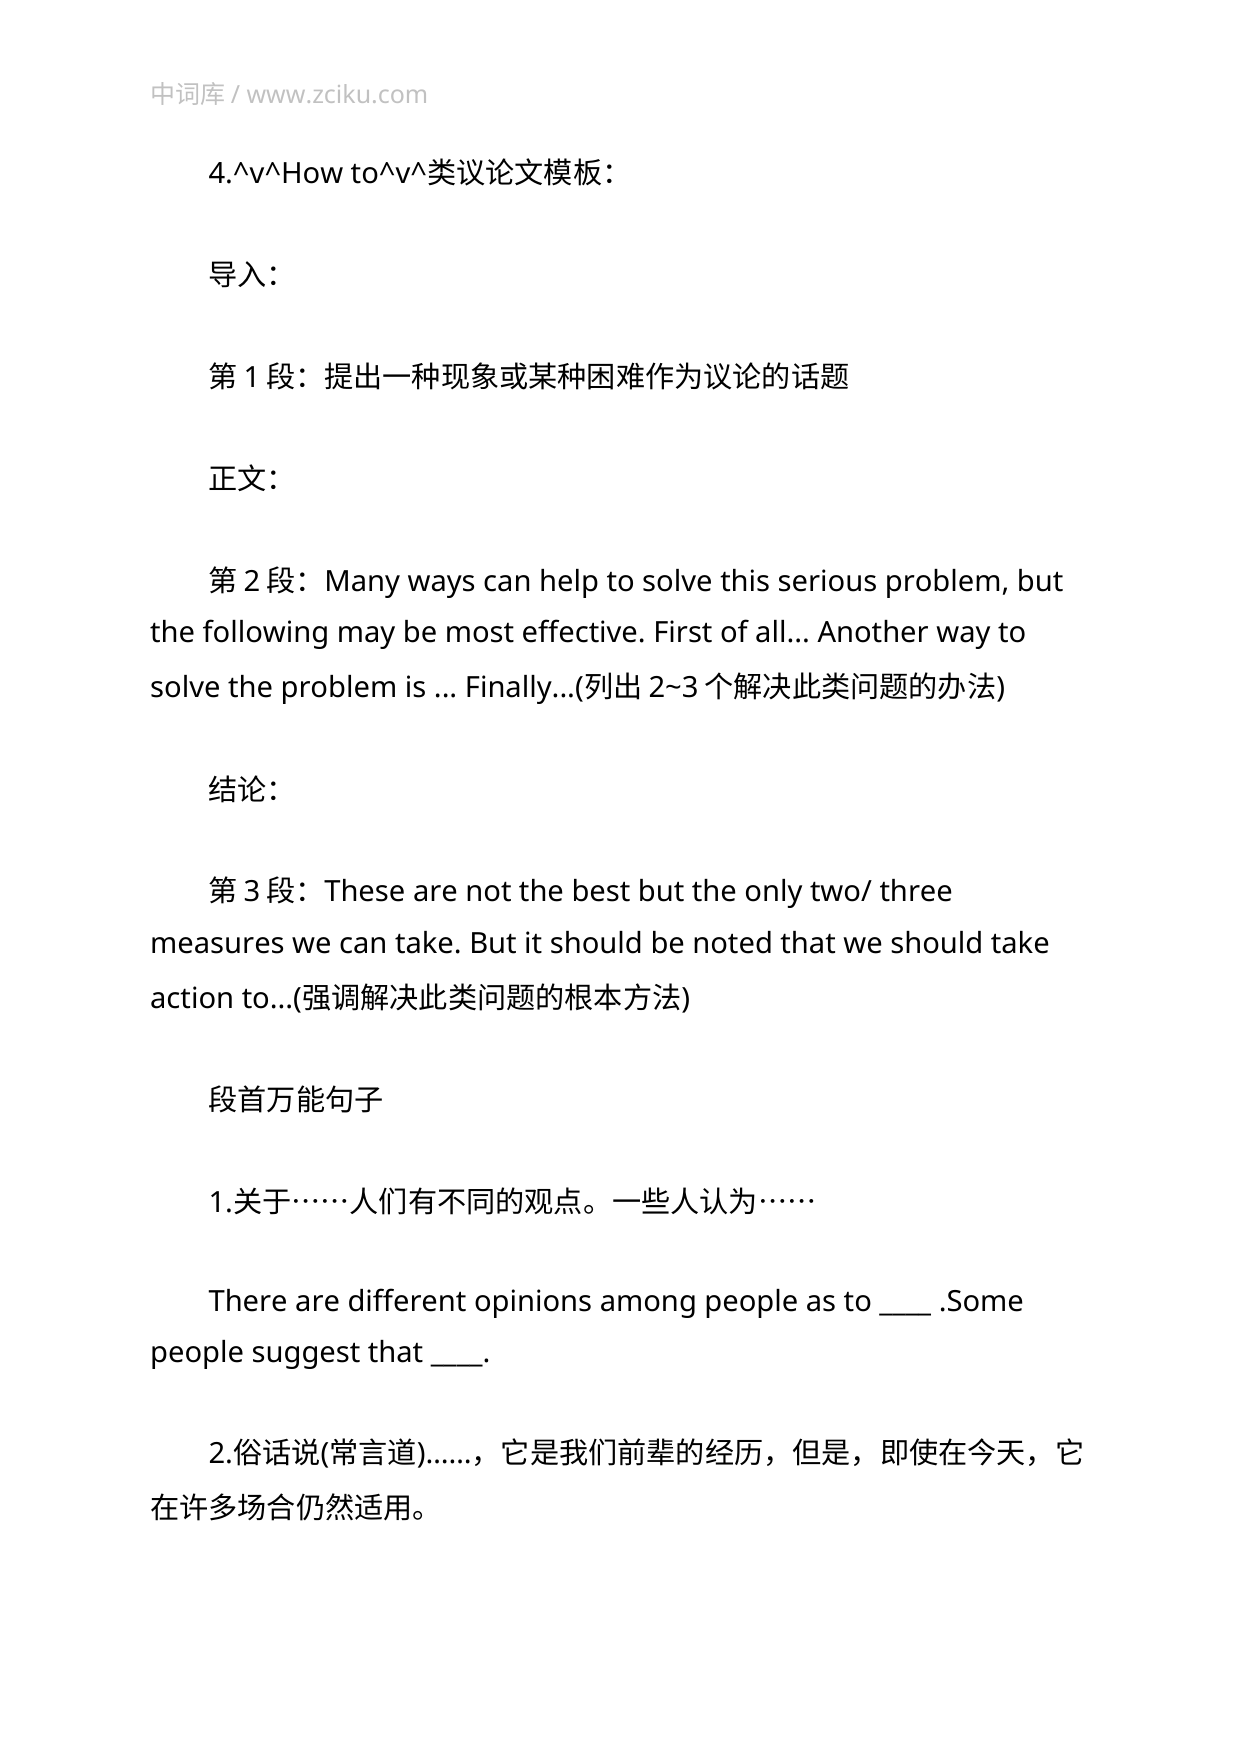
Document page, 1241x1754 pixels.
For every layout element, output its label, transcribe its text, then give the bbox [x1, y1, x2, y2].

text 第3段：These are not the best but the only two/ three measures we can take. But it should be noted that we should take action to...(强调解决此类问题的根本方法) [150, 868, 1090, 1017]
text 导入： [150, 252, 1090, 294]
text 正文： [150, 456, 1090, 498]
text 1.关于……人们有不同的观点。一些人认为…… [150, 1178, 1090, 1221]
text 结论： [150, 766, 1090, 808]
text 4.^v^How to^v^类议论文模板： [150, 150, 1090, 192]
text 第1段：提出一种现象或某种困难作为议论的话题 [150, 354, 1090, 396]
text There are different opinions among people as to ____ .Some people suggest that ____. [150, 1280, 1090, 1371]
text 第2段：Many ways can help to solve this serious problem, but the following may be most effective. First of all... Another way to solve the problem is ... Finally...(列出2~3个解决此类问题的办法) [150, 557, 1090, 706]
text 2.俗话说(常言道)……，它是我们前辈的经历，但是，即使在今天，它在许多场合仍然适用。 [150, 1430, 1090, 1527]
text 段首万能句子 [150, 1076, 1090, 1119]
